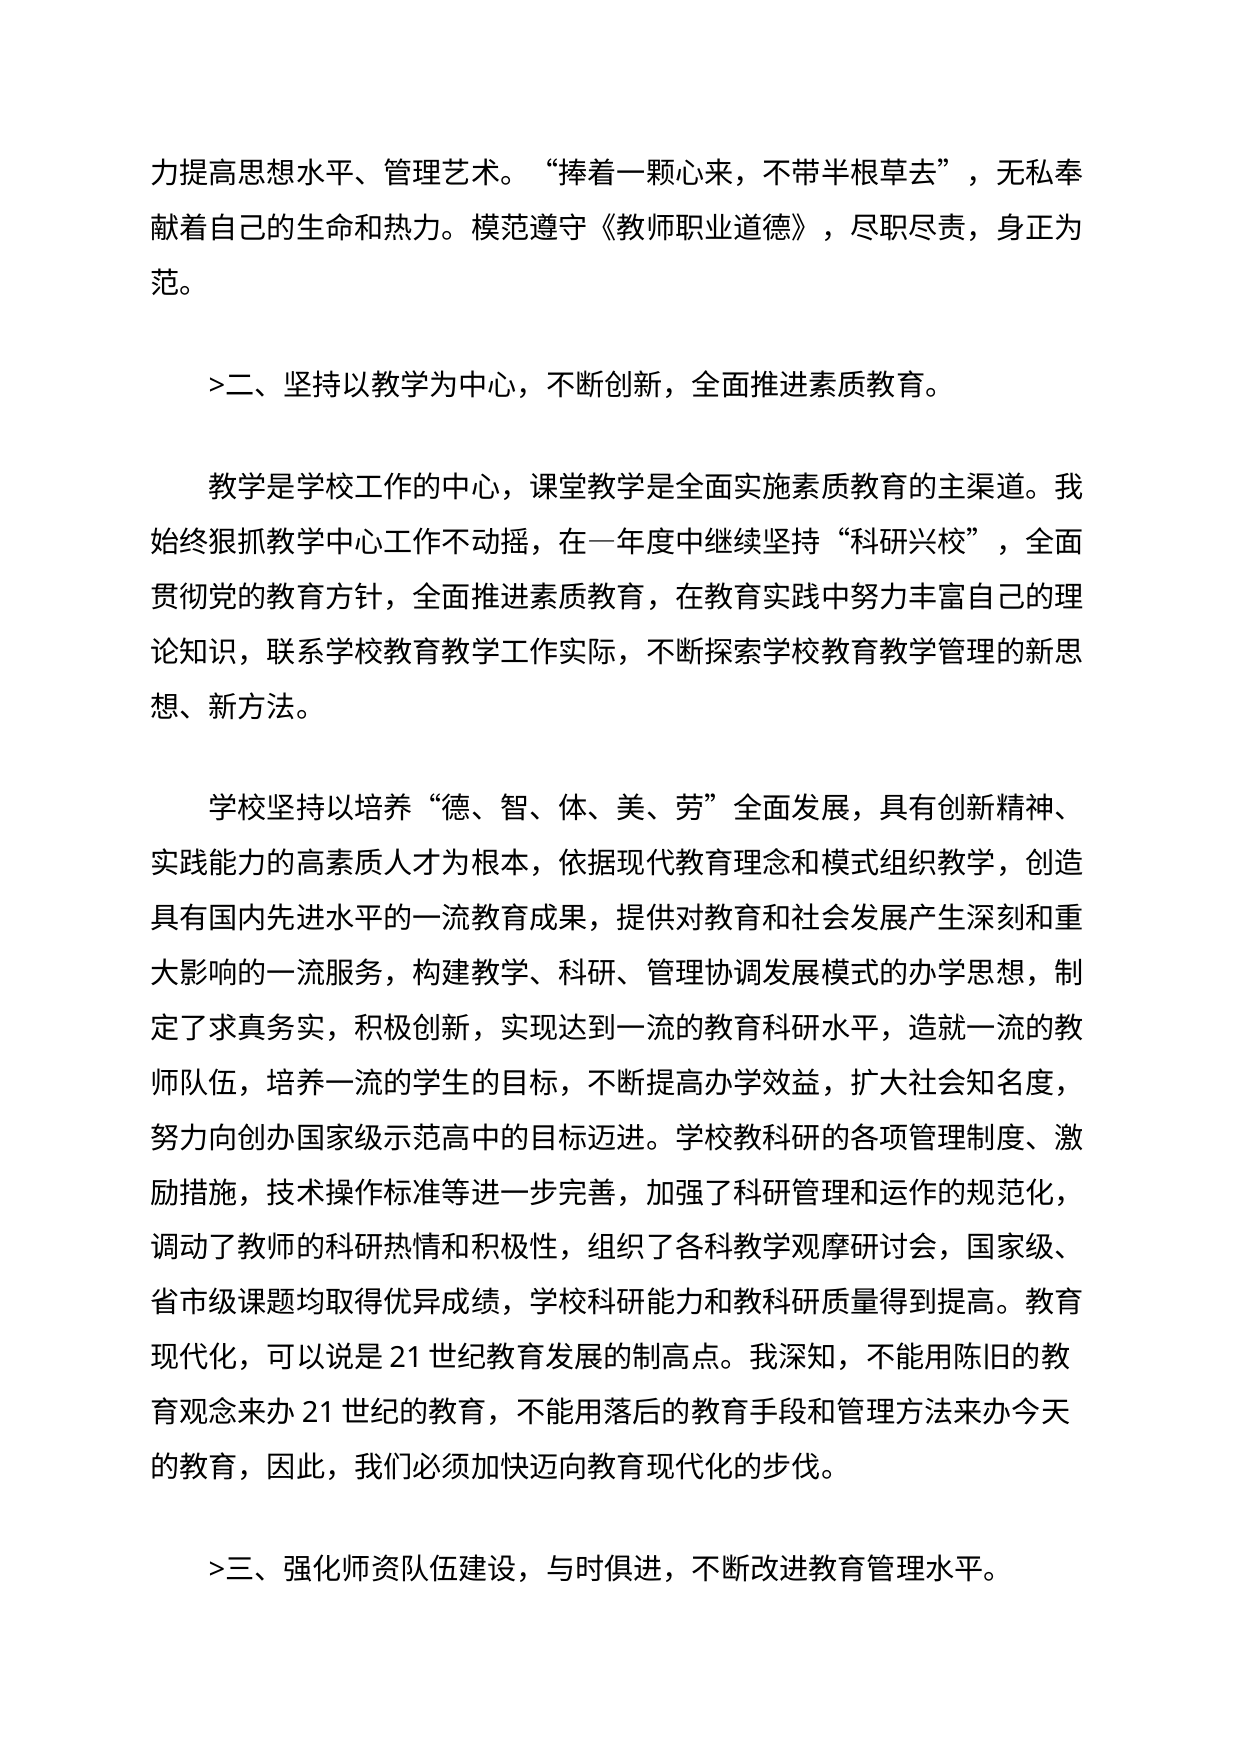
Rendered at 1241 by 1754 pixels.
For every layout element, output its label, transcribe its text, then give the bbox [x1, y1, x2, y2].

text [150, 150, 1090, 302]
text >三、强化师资队伍建设，与时俱进，不断改进教育管理水平。 [150, 1546, 1090, 1588]
text 学校坚持以培养“德、智、体、美、劳”全面发展，具有创新精神、实践能力的高素质人才为根本，依据现代教育理念和模式组织教学，创造具有国内先进水平的一流教育成果，提供对教育和社会发展产生深刻和重大影响的一流服务，构建教学、科研、管理协调发展模式的办学思想，制定了求真务实，积极创新，实现达到一流的教育科研水平，造就一流的教师队伍，培养一流的学生的目标，不断提高办学效益，扩大社会知名度，努力向创办国家级示范高中的目标迈进。学校教科研的各项管理制度、激励措施，技术操作标准等进一步完善，加强了科研管理和运作的规范化，调动了教师的科研热情和积极性，组织了各科教学观摩研讨会，国家级、省市级课题均取得优异成绩，学校科研能力和教科研质量得到提高。教育现代化，可以说是21世纪教育发展的制高点。我深知，不能用陈旧的教育观念来办21世纪的教育，不能用落后的教育手段和管理方法来办今天的教育，因此，我们必须加快迈向教育现代化的步伐。 [150, 785, 1090, 1486]
text 教学是学校工作的中心，课堂教学是全面实施素质教育的主渠道。我始终狠抓教学中心工作不动摇，在—年度中继续坚持“科研兴校”，全面贯彻党的教育方针，全面推进素质教育，在教育实践中努力丰富自己的理论知识，联系学校教育教学工作实际，不断探索学校教育教学管理的新思想、新方法。 [150, 463, 1090, 725]
text >二、坚持以教学为中心，不断创新，全面推进素质教育。 [150, 362, 1090, 404]
